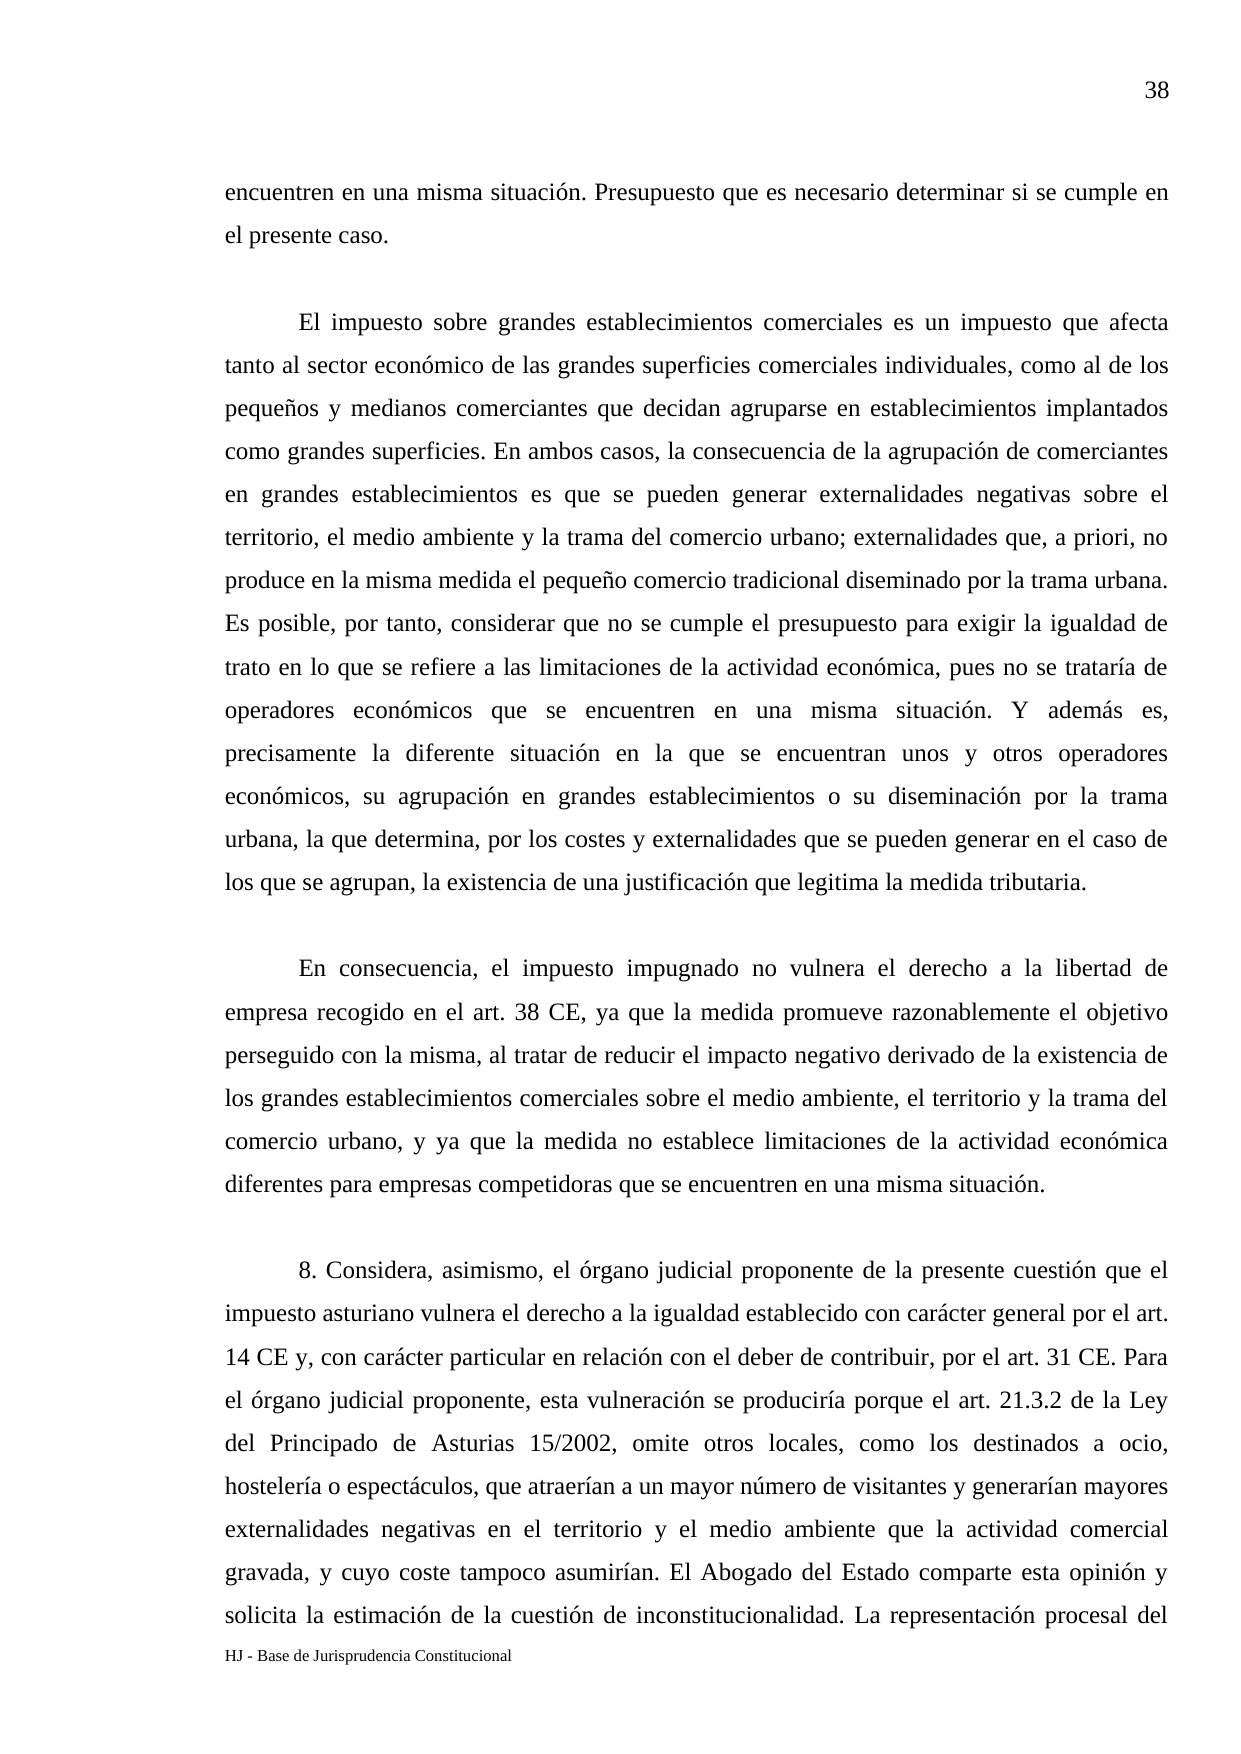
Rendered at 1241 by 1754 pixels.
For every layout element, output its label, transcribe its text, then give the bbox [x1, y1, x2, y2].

text El impuesto sobre grandes establecimientos comerciales es un impuesto que afecta tanto al sector económico de las grandes superficies comerciales individuales, como al de los pequeños y medianos comerciantes que decidan agruparse en establecimientos implantados como grandes superficies. En ambos casos, la consecuencia de la agrupación de comerciantes en grandes establecimientos es que se pueden generar externalidades negativas sobre el territorio, el medio ambiente y la trama del comercio urbano; externalidades que, a priori, no produce en la misma medida el pequeño comercio tradicional diseminado por la trama urbana. Es posible, por tanto, considerar que no se cumple el presupuesto para exigir la igualdad de trato en lo que se refiere a las limitaciones de la actividad económica, pues no se trataría de operadores económicos que se encuentren en una misma situación. Y además es, precisamente la diferente situación en la que se encuentran unos y otros operadores económicos, su agrupación en grandes establecimientos o su diseminación por la trama urbana, la que determina, por los costes y externalidades que se pueden generar en el caso de los que se agrupan, la existencia de una justificación que legitima la medida tributaria. [224, 307, 1169, 896]
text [224, 1255, 1169, 1629]
text En consecuencia, el impuesto impugnado no vulnera el derecho a la libertad de empresa recogido en el art. 38 CE, ya que la medida promueve razonablemente el objetivo perseguido con la misma, al tratar de reducir el impacto negativo derivado de la existencia de los grandes establecimientos comerciales sobre el medio ambiente, el territorio y la trama del comercio urbano, y ya que la medida no establece limitaciones de la actividad económica diferentes para empresas competidoras que se encuentren en una misma situación. [224, 953, 1169, 1198]
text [224, 177, 1169, 249]
